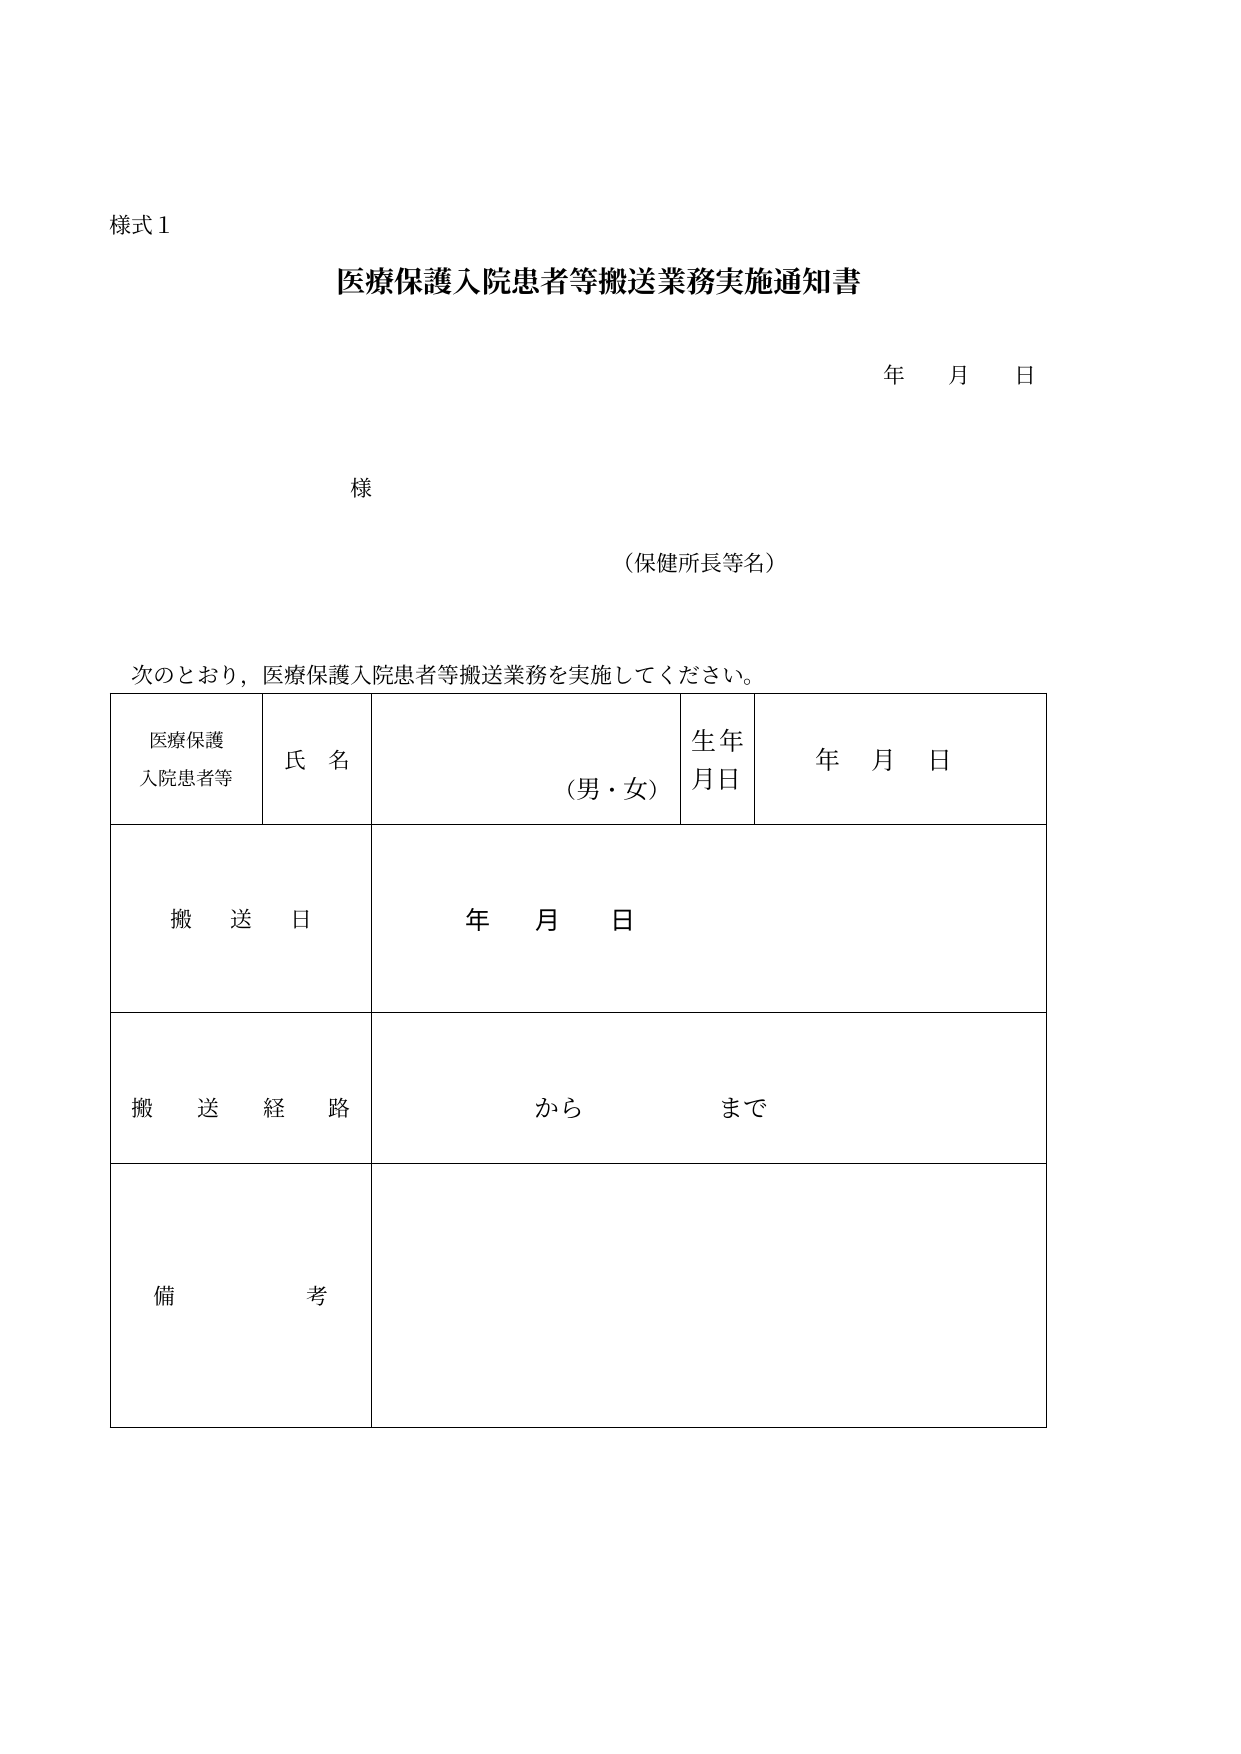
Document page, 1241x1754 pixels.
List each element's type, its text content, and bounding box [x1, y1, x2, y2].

text 次のとおり，医療保護入院患者等搬送業務を実施してください。 [109, 655, 1087, 693]
table_cell 搬 送 経 路 [111, 1013, 371, 1163]
table_header 医療保護 入院患者等 [111, 694, 262, 823]
table_cell 搬送日 [111, 825, 371, 1012]
table_cell から まで [372, 1013, 1046, 1163]
text （保健所長等名） [109, 543, 1087, 580]
table_cell 年 月 日 [372, 825, 1046, 1012]
table_header 氏 名 [263, 694, 371, 823]
text 年 月 日 [109, 355, 1087, 393]
table_header 生年月日 [681, 694, 754, 823]
text 様式１ [109, 205, 1087, 243]
text 様 [109, 468, 1087, 505]
table_header 年 月 日 [755, 694, 1046, 823]
text 医療保護入院患者等搬送業務実施通知書 [109, 243, 1087, 318]
table_cell 備 考 [111, 1164, 371, 1427]
table_header （男・女） [372, 694, 680, 823]
table_cell [372, 1164, 1046, 1427]
